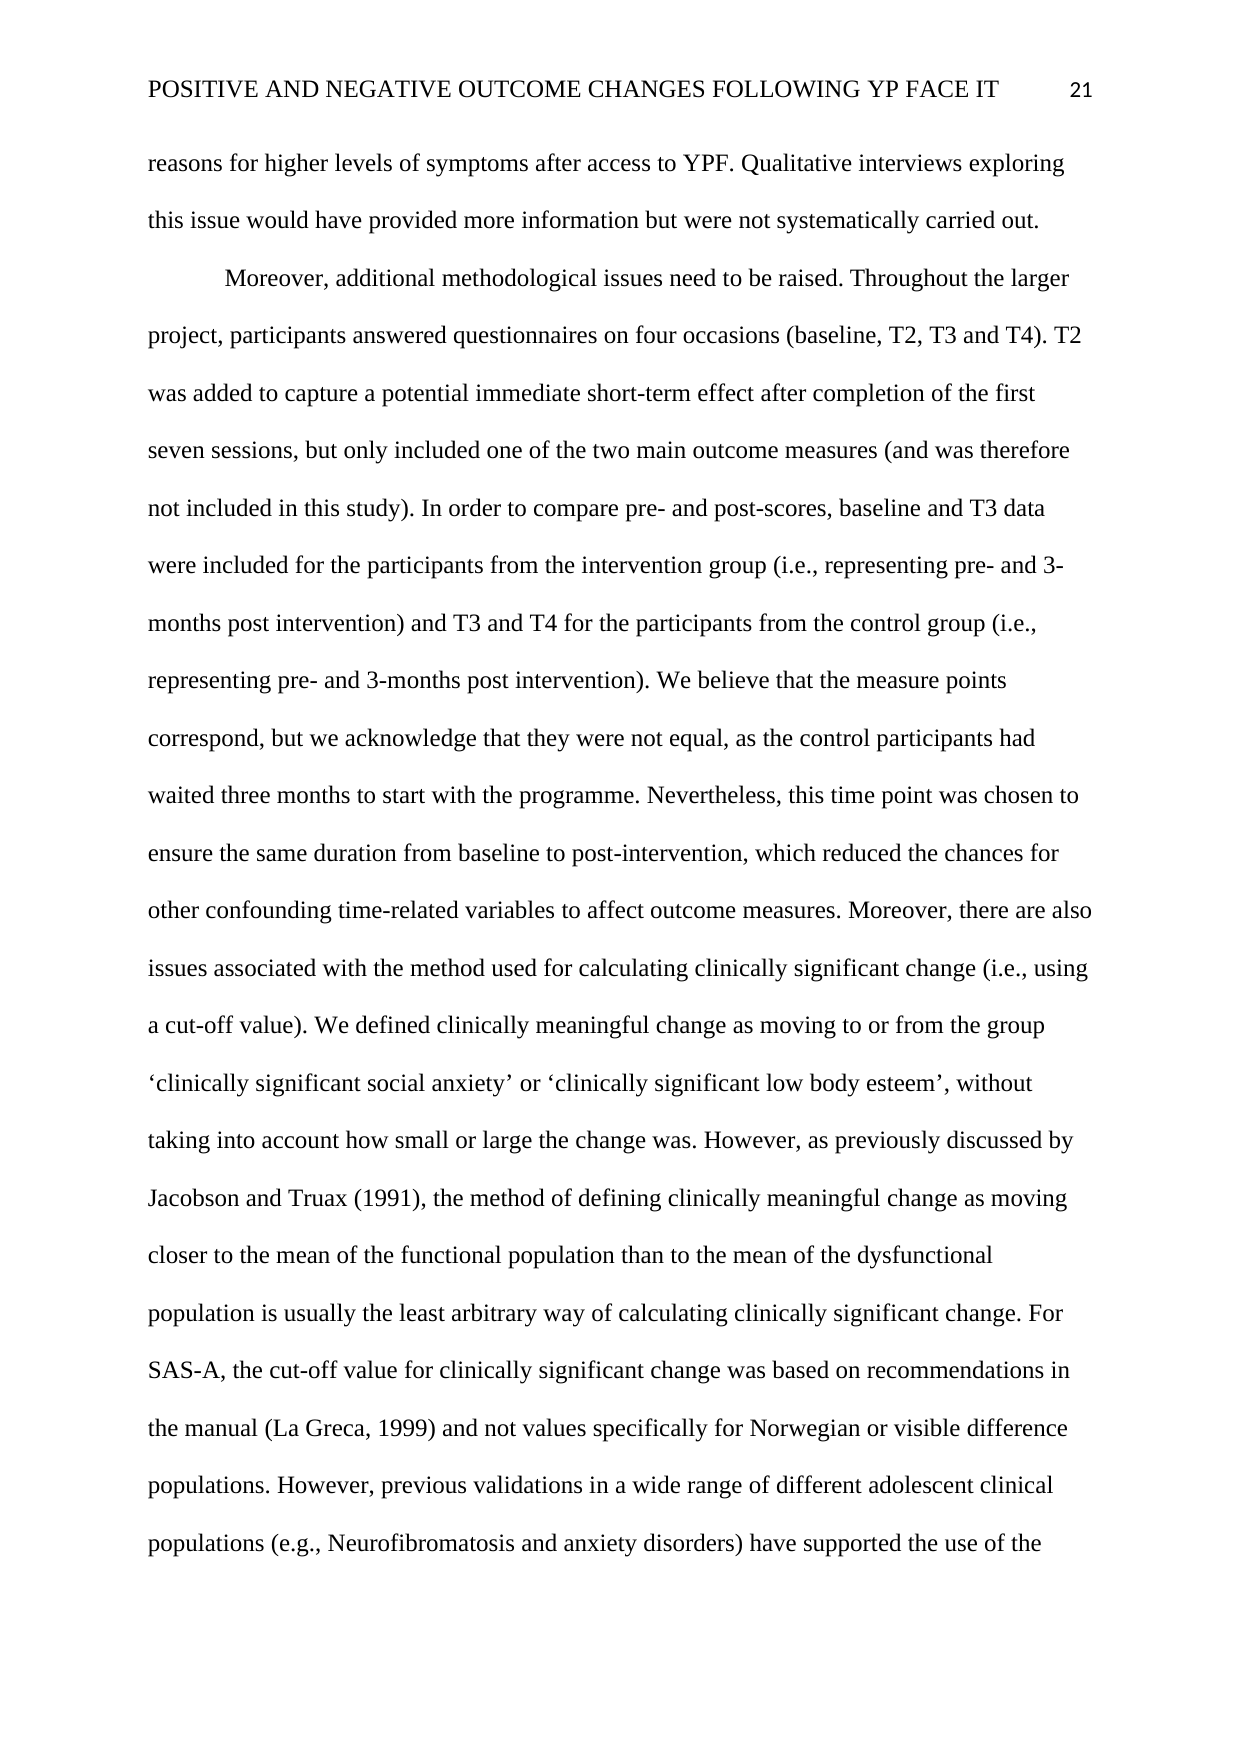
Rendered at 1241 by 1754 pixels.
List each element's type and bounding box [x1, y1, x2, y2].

text [148, 263, 1093, 1556]
text [148, 148, 1093, 234]
